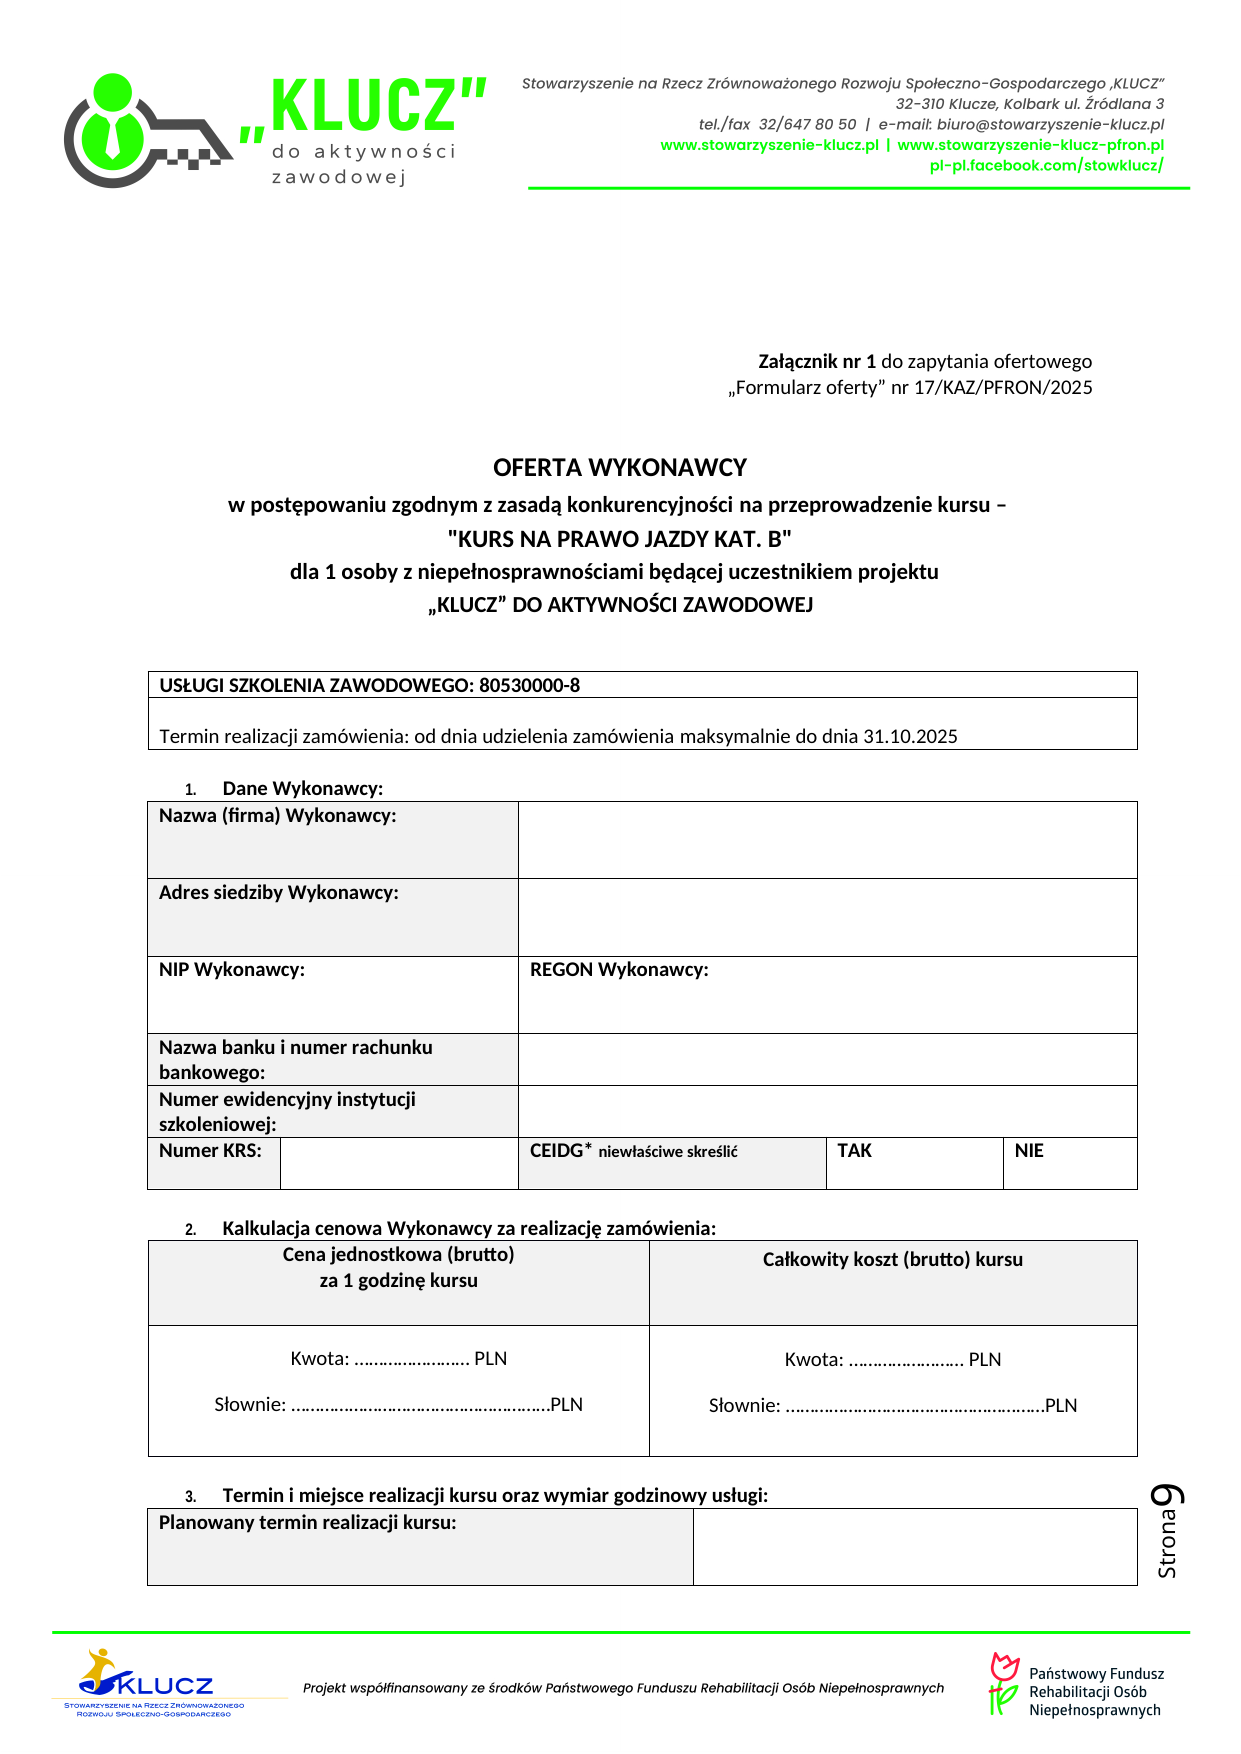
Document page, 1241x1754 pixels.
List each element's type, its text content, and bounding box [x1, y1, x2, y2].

table_cell Nazwa banku i numer rachunku bankowego: [148, 1034, 518, 1085]
table_cell CEIDG* niewłaściwe skreślić [519, 1138, 826, 1188]
table_cell [519, 1086, 1137, 1137]
table_cell NIE [1004, 1138, 1137, 1188]
table_header [519, 802, 1137, 878]
table_cell [519, 1034, 1137, 1085]
table_cell Adres siedziby Wykonawcy: [148, 879, 518, 956]
table_cell TAK [827, 1138, 1003, 1188]
table_header Nazwa (firma) Wykonawcy: [148, 802, 518, 878]
text OFERTA WYKONAWCY w postępowaniu zgodnym z zasadą konkurencyjności na przeprowadzenie kursu – "KURS NA PRAWO JAZDY KAT. B" dla 1 osoby z niepełnosprawnościami będącej uczestnikiem projektu „KLUCZ” DO AKTYWNOŚCI ZAWODOWEJ [148, 450, 1093, 618]
picture [1, 0, 1241, 1752]
list Dane Wykonawcy: [185, 776, 1093, 801]
table_cell REGON Wykonawcy: [519, 957, 1137, 1033]
table_cell Numer KRS: [148, 1138, 280, 1188]
table_cell Kwota: …………………… PLN Słownie: ………………………………………………PLN [149, 1326, 649, 1456]
table_cell NIP Wykonawcy: [148, 957, 518, 1033]
table_header Całkowity koszt (brutto) kursu [650, 1241, 1137, 1325]
table_header USŁUGI SZKOLENIA ZAWODOWEGO: 80530000-8 [149, 672, 1137, 697]
table_cell Kwota: …………………… PLN Słownie: ………………………………………………PLN [650, 1326, 1137, 1456]
text Załącznik nr 1 do zapytania ofertowego [148, 349, 1093, 374]
table_cell [519, 879, 1137, 956]
table_cell Termin realizacji zamówienia: od dnia udzielenia zamówienia maksymalnie do dnia 31.10.2025 [149, 698, 1137, 749]
list Kalkulacja cenowa Wykonawcy za realizację zamówienia: [185, 1215, 1093, 1240]
text „Formularz oferty” nr 17/KAZ/PFRON/2025 [148, 374, 1093, 399]
list Termin i miejsce realizacji kursu oraz wymiar godzinowy usługi: [185, 1483, 1093, 1508]
table_header Cena jednostkowa (brutto) za 1 godzinę kursu [149, 1241, 649, 1325]
table_header Planowany termin realizacji kursu: [148, 1509, 693, 1585]
table_header [694, 1509, 1137, 1585]
table_cell [281, 1138, 518, 1188]
table_cell Numer ewidencyjny instytucji szkoleniowej: [148, 1086, 518, 1137]
